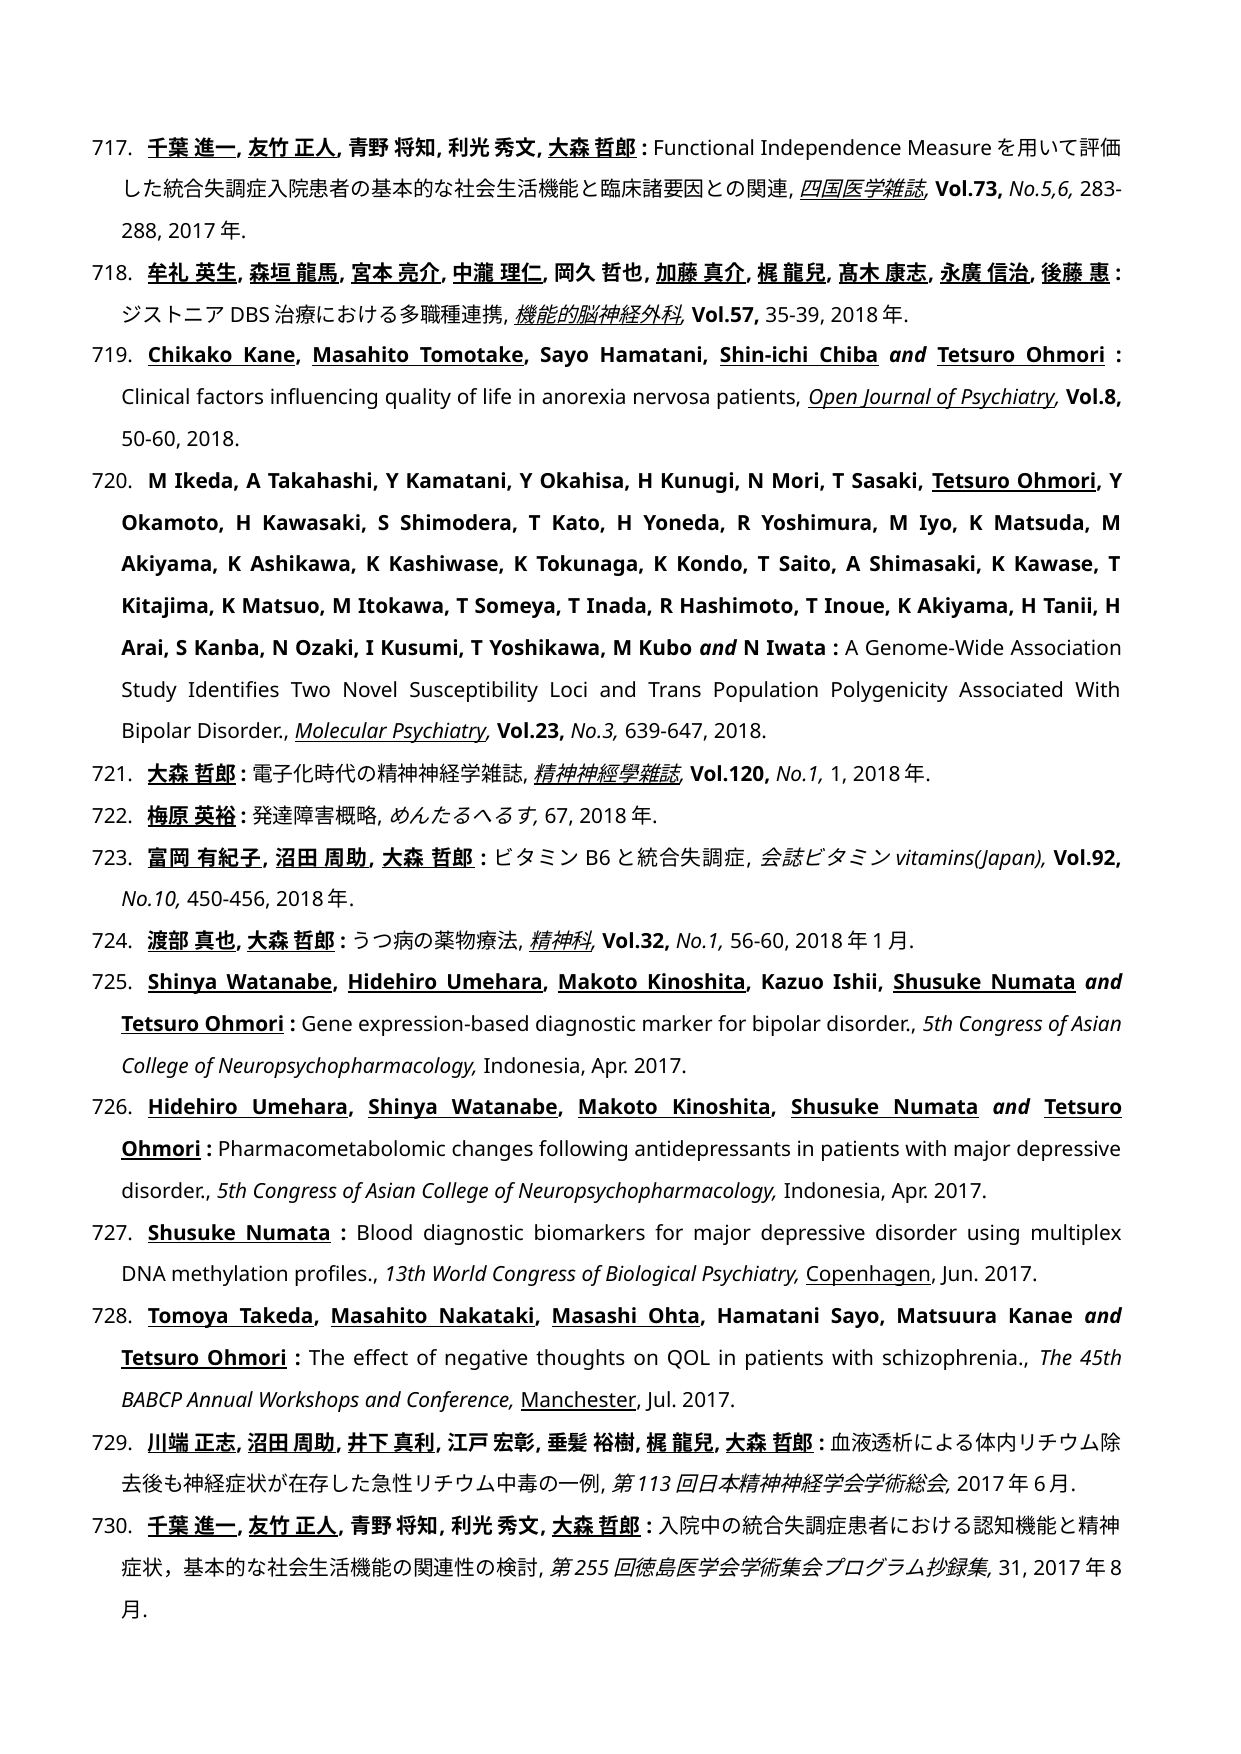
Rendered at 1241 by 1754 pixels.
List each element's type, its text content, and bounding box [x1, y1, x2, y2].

list Tomoya Takeda, Masahito Nakataki, Masashi Ohta, Hamatani Sayo, Matsuura Kanae and Tetsuro Ohmori : The effect of negative thoughts on QOL in patients with schizophrenia., The 45th BABCP Annual Workshops and Conference, Manchester, Jul. 2017. [92, 1295, 1122, 1420]
list Shinya Watanabe, Hidehiro Umehara, Makoto Kinoshita, Kazuo Ishii, Shusuke Numata and Tetsuro Ohmori : Gene expression-based diagnostic marker for bipolar disorder., 5th Congress of Asian College of Neuropsychopharmacology, Indonesia, Apr. 2017. [92, 961, 1122, 1086]
list 富岡 有紀子, 沼田 周助, 大森 哲郎 : ビタミンB6と統合失調症, 会誌ビタミン vitamins(Japan), Vol.92, No.10, 450-456, 2018年. [92, 835, 1122, 919]
list Chikako Kane, Masahito Tomotake, Sayo Hamatani, Shin-ichi Chiba and Tetsuro Ohmori : Clinical factors influencing quality of life in anorexia nervosa patients, Open Journal of Psychiatry, Vol.8, 50-60, 2018. [92, 334, 1122, 459]
list M Ikeda, A Takahashi, Y Kamatani, Y Okahisa, H Kunugi, N Mori, T Sasaki, Tetsuro Ohmori, Y Okamoto, H Kawasaki, S Shimodera, T Kato, H Yoneda, R Yoshimura, M Iyo, K Matsuda, M Akiyama, K Ashikawa, K Kashiwase, K Tokunaga, K Kondo, T Saito, A Shimasaki, K Kawase, T Kitajima, K Matsuo, M Itokawa, T Someya, T Inada, R Hashimoto, T Inoue, K Akiyama, H Tanii, H Arai, S Kanba, N Ozaki, I Kusumi, T Yoshikawa, M Kubo and N Iwata : A Genome-Wide Association Study Identifies Two Novel Susceptibility Loci and Trans Population Polygenicity Associated With Bipolar Disorder., Molecular Psychiatry, Vol.23, No.3, 639-647, 2018. [92, 459, 1122, 752]
list Hidehiro Umehara, Shinya Watanabe, Makoto Kinoshita, Shusuke Numata and Tetsuro Ohmori : Pharmacometabolomic changes following antidepressants in patients with major depressive disorder., 5th Congress of Asian College of Neuropsychopharmacology, Indonesia, Apr. 2017. [92, 1086, 1122, 1211]
list 千葉 進一, 友竹 正人, 青野 将知, 利光 秀文, 大森 哲郎 : Functional Independence Measureを用いて評価した統合失調症入院患者の基本的な社会生活機能と臨床諸要因との関連, 四国医学雑誌, Vol.73, No.5,6, 283-288, 2017年. [92, 125, 1122, 250]
list 渡部 真也, 大森 哲郎 : うつ病の薬物療法, 精神科, Vol.32, No.1, 56-60, 2018年1月. [92, 919, 1122, 961]
list Shusuke Numata : Blood diagnostic biomarkers for major depressive disorder using multiplex DNA methylation profiles., 13th World Congress of Biological Psychiatry, Copenhagen, Jun. 2017. [92, 1211, 1122, 1295]
list 川端 正志, 沼田 周助, 井下 真利, 江戸 宏彰, 垂髪 裕樹, 梶 龍兒, 大森 哲郎 : 血液透析による体内リチウム除去後も神経症状が在存した急性リチウム中毒の一例, 第113回日本精神神経学会学術総会, 2017年6月. [92, 1420, 1122, 1503]
list 大森 哲郎 : 電子化時代の精神神経学雑誌, 精神神經學雜誌, Vol.120, No.1, 1, 2018年. [92, 752, 1122, 793]
list 梅原 英裕 : 発達障害概略, めんたるへるす, 67, 2018年. [92, 793, 1122, 835]
list 牟礼 英生, 森垣 龍馬, 宮本 亮介, 中瀧 理仁, 岡久 哲也, 加藤 真介, 梶 龍兒, 髙木 康志, 永廣 信治, 後藤 惠 : ジストニアDBS治療における多職種連携, 機能的脳神経外科, Vol.57, 35-39, 2018年. [92, 250, 1122, 334]
list 千葉 進一, 友竹 正人, 青野 将知, 利光 秀文, 大森 哲郎 : 入院中の統合失調症患者における認知機能と精神症状，基本的な社会生活機能の関連性の検討, 第255回徳島医学会学術集会プログラム抄録集, 31, 2017年8月. [92, 1503, 1122, 1629]
